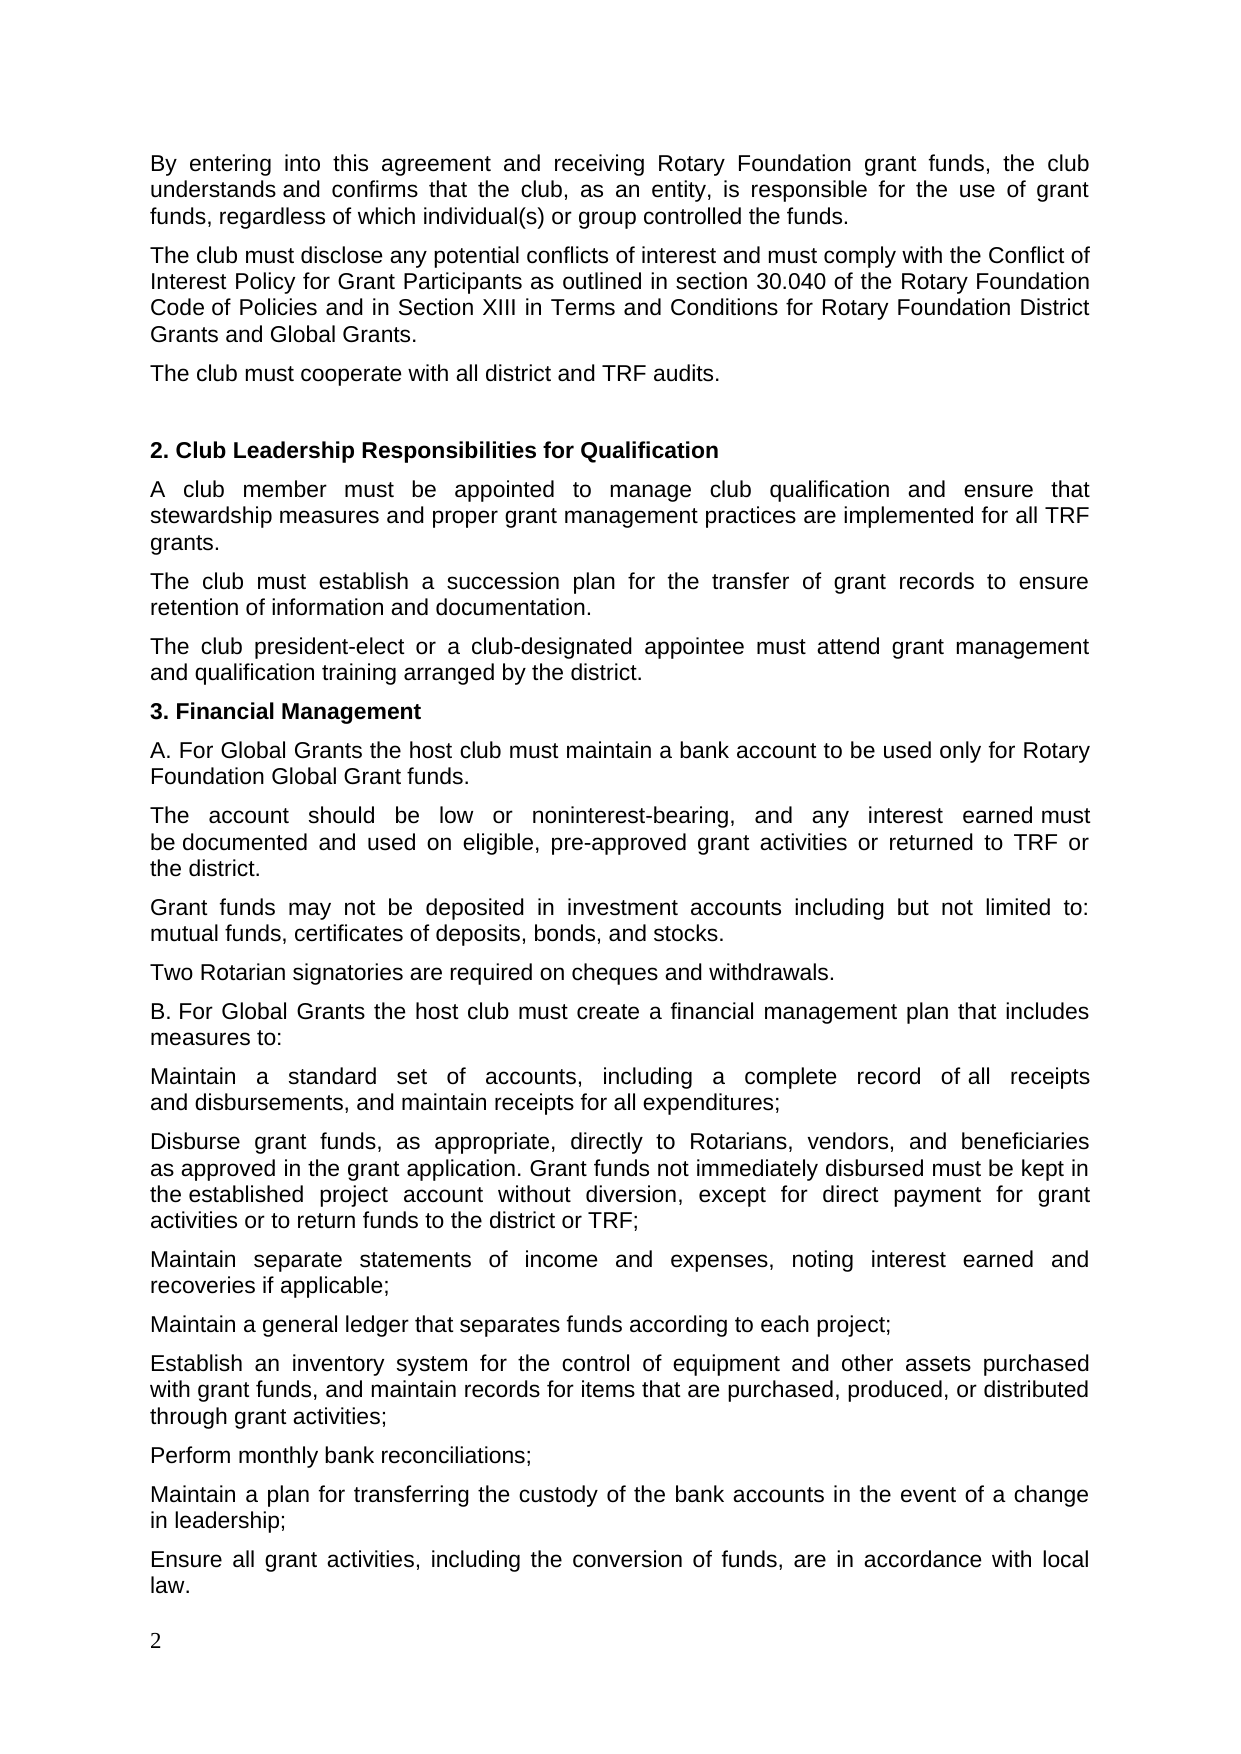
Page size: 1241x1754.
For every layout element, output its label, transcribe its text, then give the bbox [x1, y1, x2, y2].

text The club must establish a succession plan for the transfer of grant records to ensure retention of information and documentation. [150, 568, 1090, 620]
text Maintain a general ledger that separates funds according to each project; [150, 1311, 1090, 1338]
text Maintain a plan for transferring the custody of the bank accounts in the event of a change in leadership; [150, 1481, 1090, 1533]
text B. For Global Grants the host club must create a financial management plan that includes measures to: [150, 998, 1090, 1050]
text The account should be low or noninterest-bearing, and any interest earned must be documented and used on eligible, pre-approved grant activities or returned to TRF or the district. [150, 802, 1090, 881]
text 3. Financial Management [150, 698, 1090, 724]
text Maintain a standard set of accounts, including a complete record of all receipts and disbursements, and maintain receipts for all expenditures; [150, 1063, 1090, 1116]
text Maintain separate statements of income and expenses, noting interest earned and recoveries if applicable; [150, 1246, 1090, 1299]
text Disburse grant funds, as appropriate, directly to Rotarians, vendors, and beneficiaries as approved in the grant application. Grant funds not immediately disbursed must be kept in the established project account without diversion, except for direct payment for grant activities or to return funds to the district or TRF; [150, 1128, 1090, 1233]
text Two Rotarian signatories are required on cheques and withdrawals. [150, 959, 1090, 985]
text A club member must be appointed to manage club qualification and ensure that stewardship measures and proper grant management practices are implemented for all TRF grants. [150, 476, 1090, 555]
text Ensure all grant activities, including the conversion of funds, are in accordance with local law. [150, 1546, 1090, 1598]
text 2. Club Leadership Responsibilities for Qualification [150, 437, 1090, 463]
text A. For Global Grants the host club must maintain a bank account to be used only for Rotary Foundation Global Grant funds. [150, 737, 1090, 789]
text The club must cooperate with all district and TRF audits. [150, 359, 1090, 386]
text Establish an inventory system for the control of equipment and other assets purchased with grant funds, and maintain records for items that are purchased, produced, or distributed through grant activities; [150, 1350, 1090, 1429]
text Perform monthly bank reconciliations; [150, 1442, 1090, 1468]
text By entering into this agreement and receiving Rotary Foundation grant funds, the club understands and confirms that the club, as an entity, is responsible for the use of grant funds, regardless of which individual(s) or group controlled the funds. [150, 150, 1090, 229]
text The club must disclose any potential conflicts of interest and must comply with the Conflict of Interest Policy for Grant Participants as outlined in section 30.040 of the Rotary Foundation Code of Policies and in Section XIII in Terms and Conditions for Rotary Foundation District Grants and Global Grants. [150, 242, 1090, 347]
text The club president-elect or a club-designated appointee must attend grant management and qualification training arranged by the district. [150, 633, 1090, 686]
text Grant funds may not be deposited in investment accounts including but not limited to: mutual funds, certificates of deposits, bonds, and stocks. [150, 894, 1090, 946]
